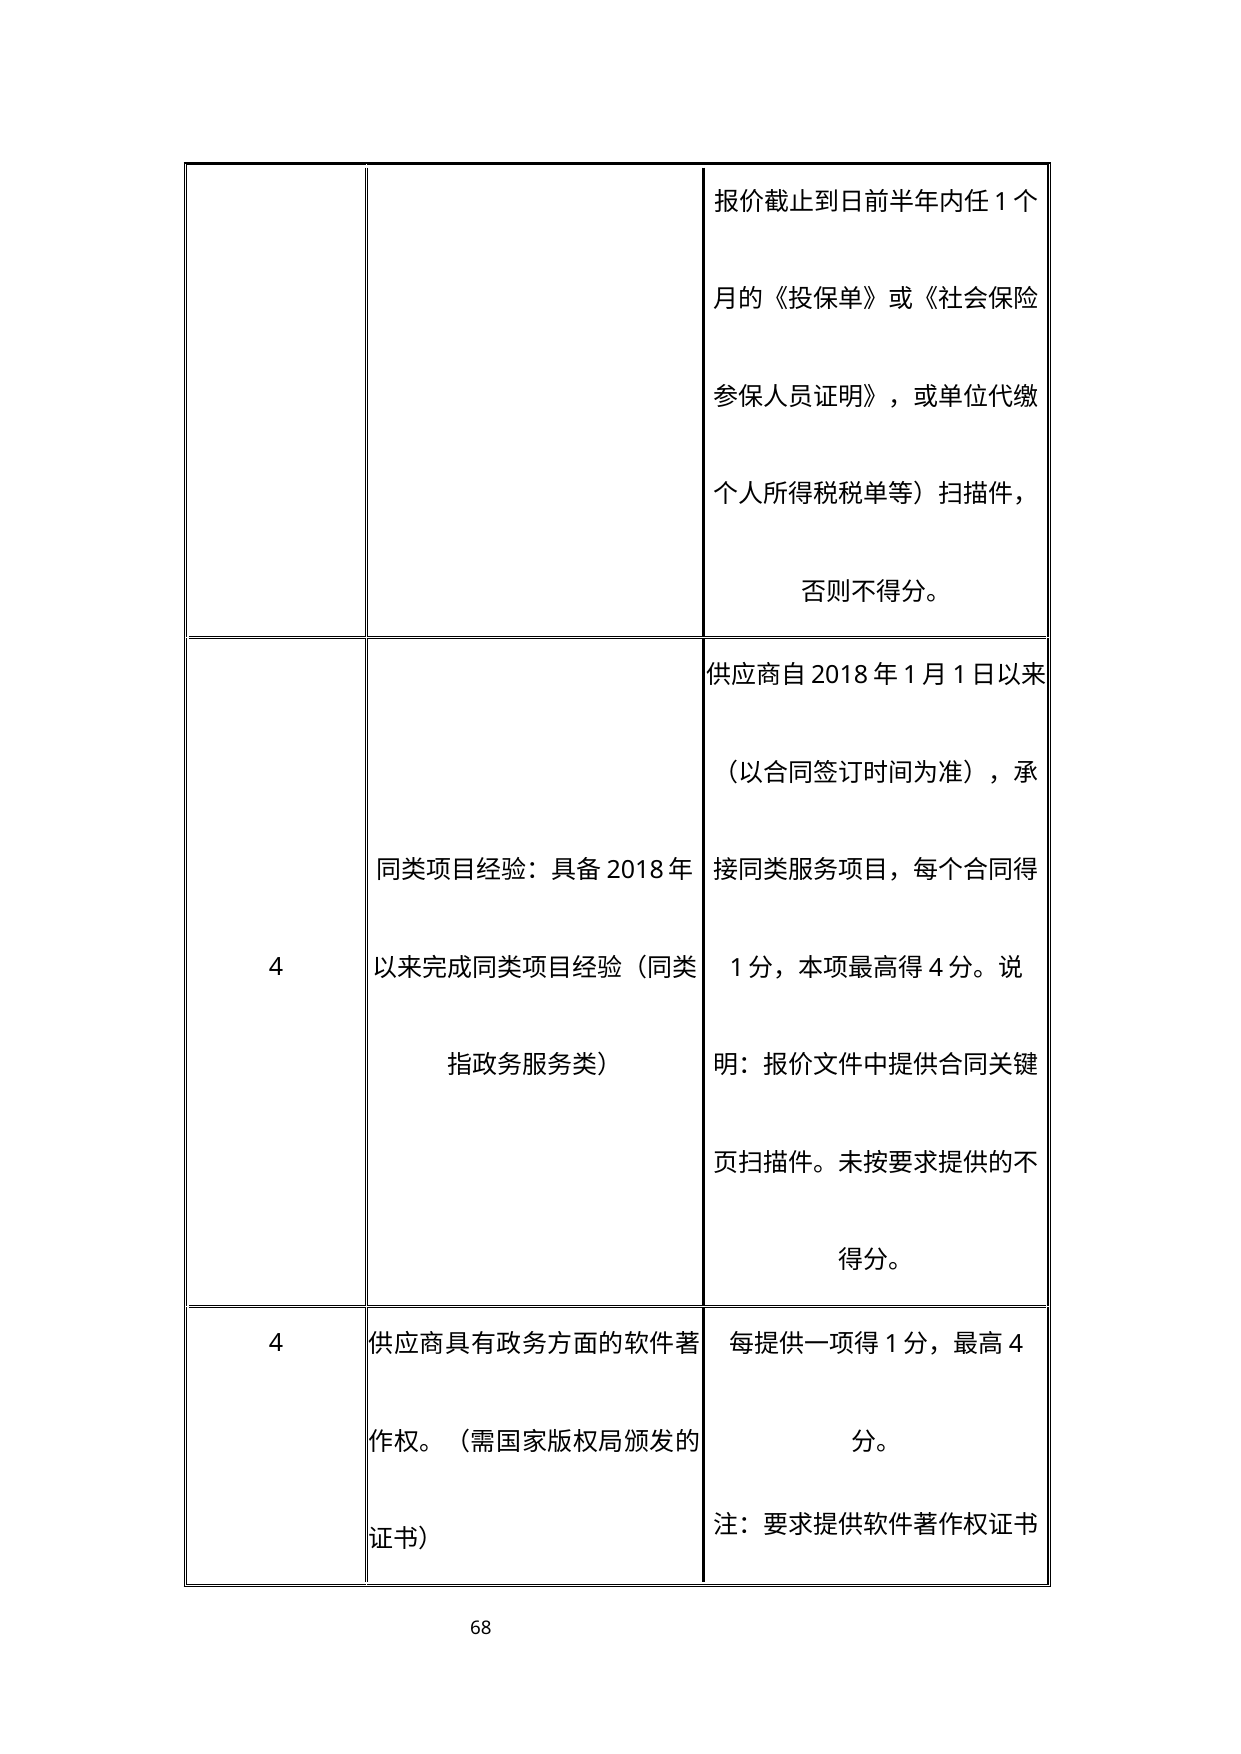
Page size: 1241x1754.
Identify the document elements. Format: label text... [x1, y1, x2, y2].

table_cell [366, 165, 703, 636]
table_cell 4 [185, 1305, 366, 1583]
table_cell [366, 1308, 703, 1583]
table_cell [703, 1305, 1049, 1583]
table_cell 供应商自2018年1月1日以来（以合同签订时间为准），承接同类服务项目，每个合同得1分，本项最高得4分。说明：报价文件中提供合同关键页扫描件。未按要求提供的不得分。 [703, 636, 1049, 1305]
table_cell 10 [187, 165, 366, 636]
table_cell 同类项目经验：具备2018年以来完成同类项目经验（同类指政务服务类） [368, 639, 702, 1305]
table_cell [703, 165, 1047, 636]
table_cell 4 [185, 636, 366, 1305]
